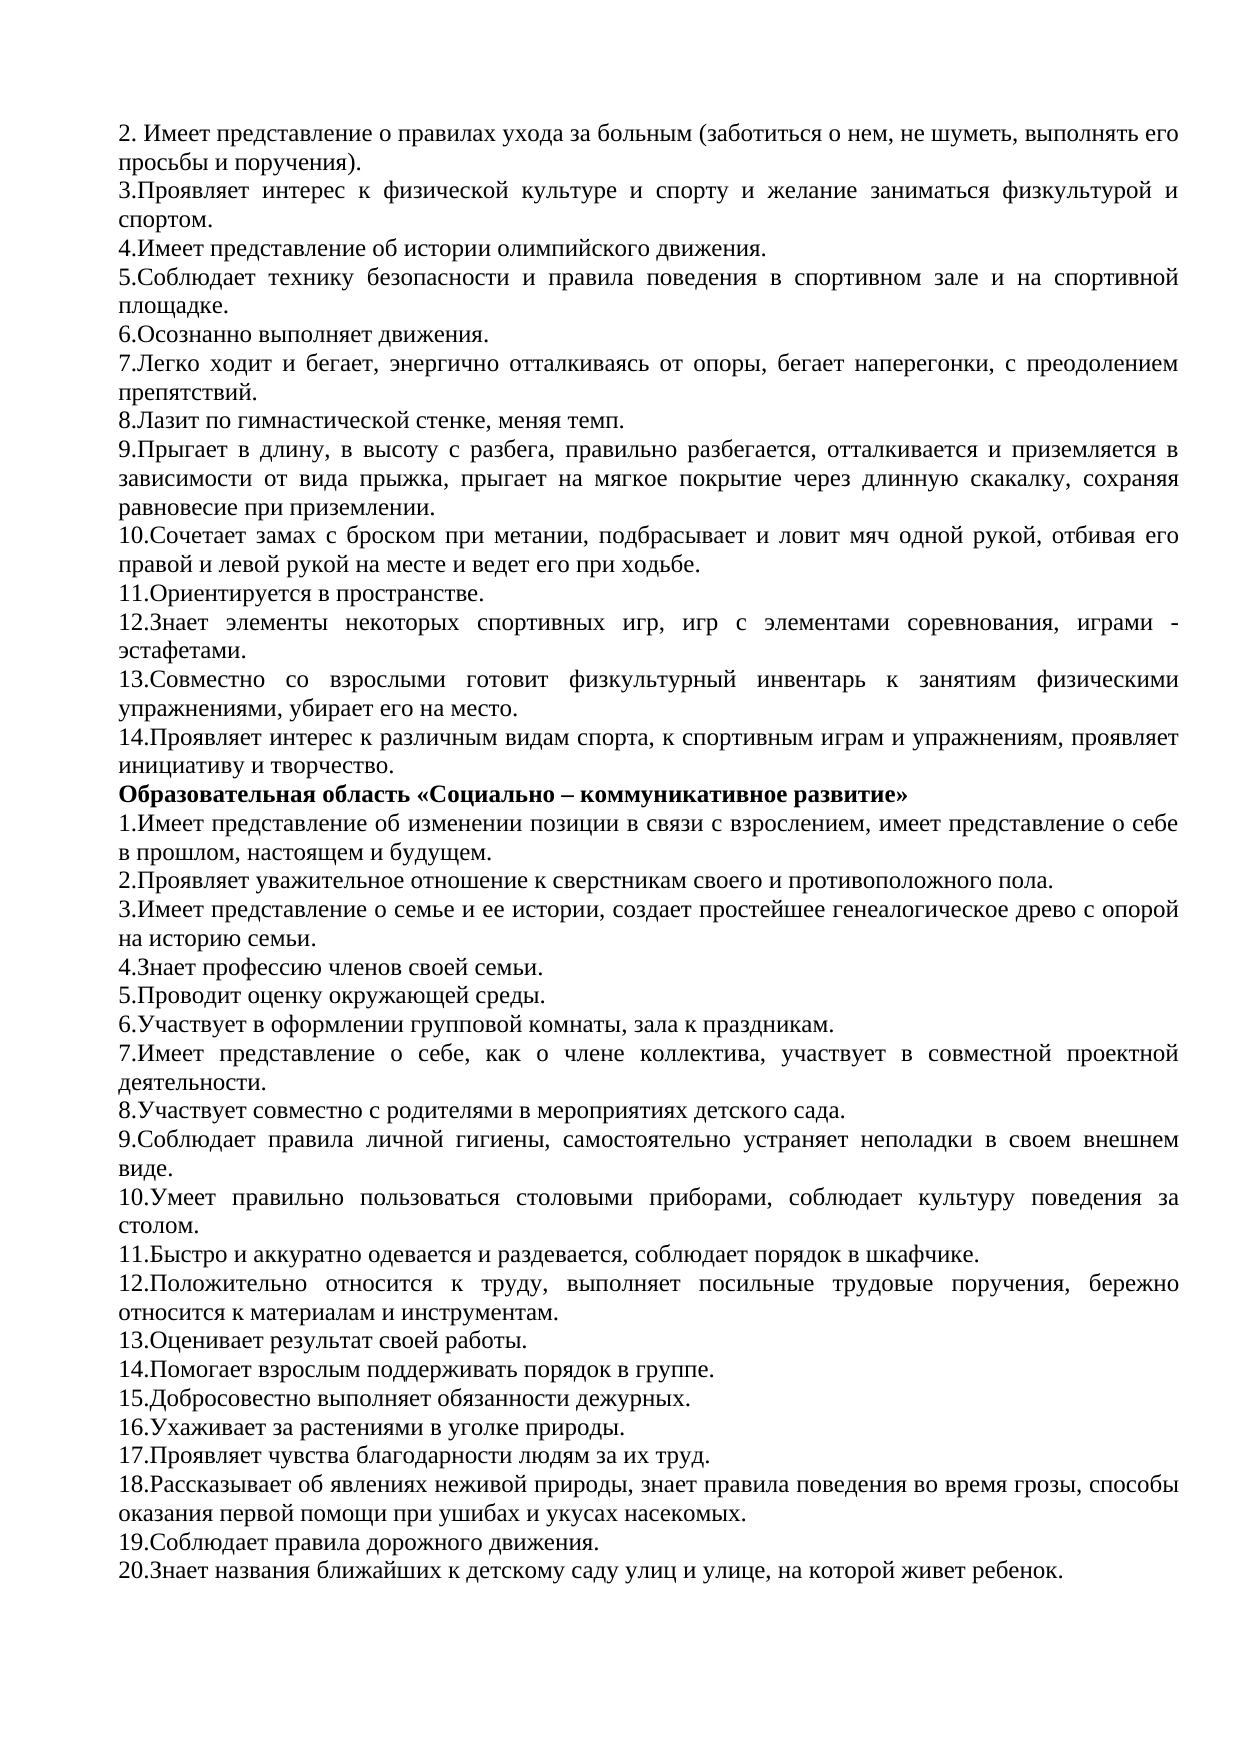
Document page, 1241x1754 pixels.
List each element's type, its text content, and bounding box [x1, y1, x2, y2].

text 13.Совместно со взрослыми готовит физкультурный инвентарь к занятиям физическими упражнениями, убирает его на место. [118, 664, 1180, 722]
text 14.Помогает взрослым поддерживать порядок в группе. [118, 1354, 1180, 1383]
text 3.Проявляет интерес к физической культуре и спорту и желание заниматься физкультурой и спортом. [118, 176, 1180, 233]
text 6.Участвует в оформлении групповой комнаты, зала к праздникам. [118, 1009, 1180, 1038]
text Образовательная область «Социально – коммуникативное развитие» [118, 779, 1181, 808]
text 19.Соблюдает правила дорожного движения. [118, 1527, 1180, 1556]
text 11.Ориентируется в пространстве. [118, 578, 1180, 607]
text 10.Умеет правильно пользоваться столовыми приборами, соблюдает культуру поведения за столом. [118, 1182, 1180, 1239]
text 2. Имеет представление о правилах ухода за больным (заботиться о нем, не шуметь, выполнять его просьбы и поручения). [118, 118, 1180, 176]
text 6.Осознанно выполняет движения. [118, 319, 1180, 348]
text 13.Оценивает результат своей работы. [118, 1326, 1180, 1354]
text 16.Ухаживает за растениями в уголке природы. [118, 1412, 1180, 1441]
text 12.Знает элементы некоторых спортивных игр, игр с элементами соревнования, играми - эстафетами. [118, 607, 1180, 664]
text 18.Рассказывает об явлениях неживой природы, знает правила поведения во время грозы, способы оказания первой помощи при ушибах и укусах насекомых. [118, 1469, 1180, 1527]
text 8.Участвует совместно с родителями в мероприятиях детского сада. [118, 1096, 1180, 1124]
text 17.Проявляет чувства благодарности людям за их труд. [118, 1441, 1180, 1469]
text 7.Имеет представление о себе, как о члене коллектива, участвует в совместной проектной деятельности. [118, 1038, 1180, 1096]
text 14.Проявляет интерес к различным видам спорта, к спортивным играм и упражнениям, проявляет инициативу и творчество. [118, 722, 1180, 779]
text 15.Добросовестно выполняет обязанности дежурных. [118, 1383, 1180, 1412]
text 2.Проявляет уважительное отношение к сверстникам своего и противоположного пола. [118, 866, 1180, 894]
text 7.Легко ходит и бегает, энергично отталкиваясь от опоры, бегает наперегонки, с преодолением препятствий. [118, 348, 1180, 406]
text 20.Знает названия ближайших к детскому саду улиц и улице, на которой живет ребенок. [118, 1556, 1180, 1584]
text 5.Проводит оценку окружающей среды. [118, 981, 1180, 1009]
text 9.Прыгает в длину, в высоту с разбега, правильно разбегается, отталкивается и приземляется в зависимости от вида прыжка, прыгает на мягкое покрытие через длинную скакалку, сохраняя равновесие при приземлении. [118, 434, 1180, 521]
text 8.Лазит по гимнастической стенке, меняя темп. [118, 406, 1180, 434]
text 3.Имеет представление о семье и ее истории, создает простейшее генеалогическое древо с опорой на историю семьи. [118, 894, 1180, 952]
text 12.Положительно относится к труду, выполняет посильные трудовые поручения, бережно относится к материалам и инструментам. [118, 1268, 1180, 1326]
text 4.Знает профессию членов своей семьи. [118, 952, 1180, 981]
text 4.Имеет представление об истории олимпийского движения. [118, 233, 1180, 262]
text 9.Соблюдает правила личной гигиены, самостоятельно устраняет неполадки в своем внешнем виде. [118, 1124, 1180, 1182]
text 5.Соблюдает технику безопасности и правила поведения в спортивном зале и на спортивной площадке. [118, 262, 1180, 319]
text 10.Сочетает замах с броском при метании, подбрасывает и ловит мяч одной рукой, отбивая его правой и левой рукой на месте и ведет его при ходьбе. [118, 521, 1180, 578]
text 1.Имеет представление об изменении позиции в связи с взрослением, имеет представление о себе в прошлом, настоящем и будущем. [118, 808, 1180, 866]
text 11.Быстро и аккуратно одевается и раздевается, соблюдает порядок в шкафчике. [118, 1239, 1180, 1268]
